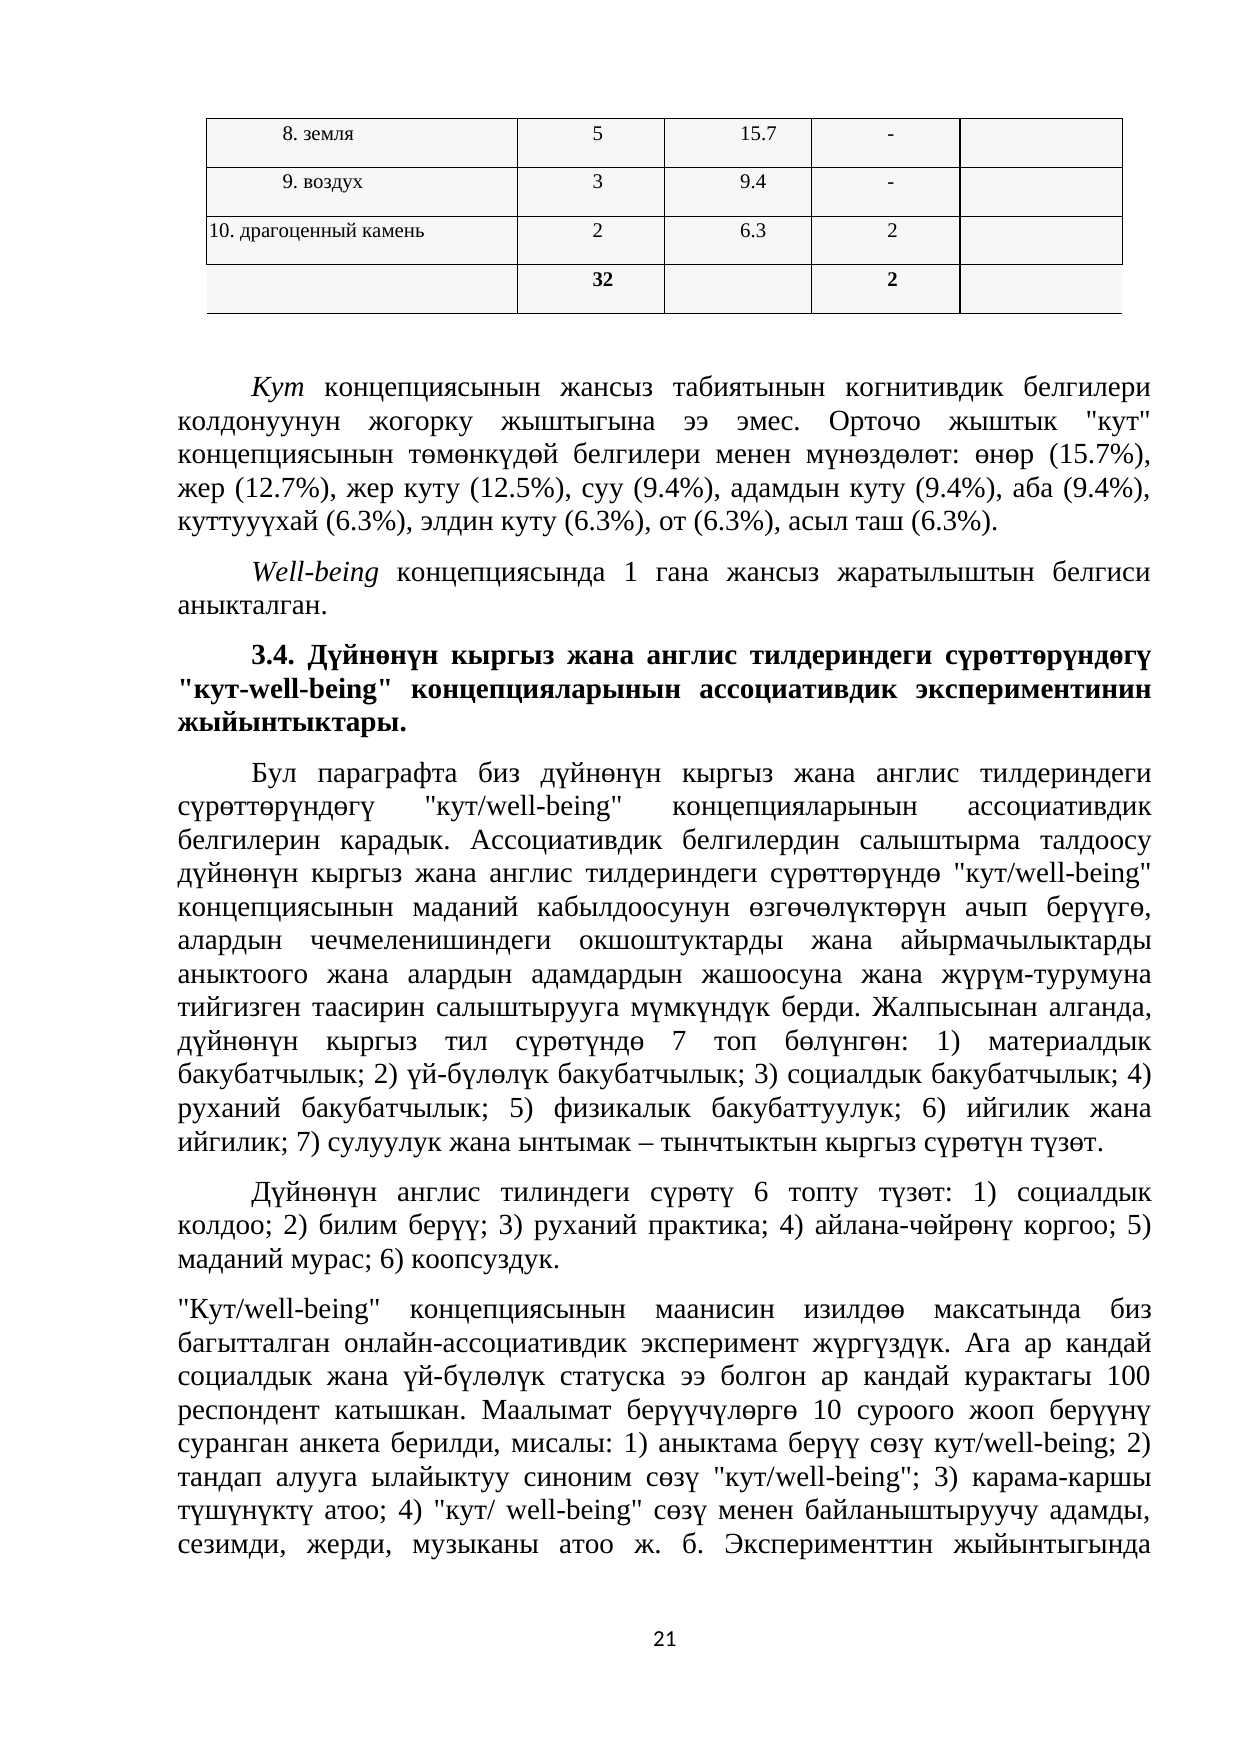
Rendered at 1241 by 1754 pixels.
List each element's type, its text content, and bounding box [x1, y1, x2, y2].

table_cell - [812, 119, 959, 167]
text Дүйнөнүн англис тилиндеги сүрөтү 6 топту түзөт: 1) социалдык колдоо; 2) билим берүү; 3) руханий практика; 4) айлана-чөйрөнү коргоо; 5) маданий мурас; 6) коопсуздук. [177, 1174, 1152, 1274]
table_cell [961, 217, 1122, 264]
table_cell 2 [812, 265, 959, 313]
text Бул параграфта биз дүйнөнүн кыргыз жана англис тилдериндеги сүрөттөрүндөгү "кут/well-being" концепцияларынын ассоциативдик белгилерин карадык. Ассоциативдик белгилердин салыштырма талдоосу дүйнөнүн кыргыз жана англис тилдериндеги сүрөттөрүндө "кут/well-being" концепциясынын маданий кабылдоосунун өзгөчөлүктөрүн ачып берүүгө, алардын чечмеленишиндеги окшоштуктарды жана айырмачылыктарды аныктоого жана алардын адамдардын жашоосуна жана жүрүм-турумуна тийгизген таасирин салыштырууга мүмкүндүк берди. Жалпысынан алганда, дүйнөнүн кыргыз тил сүрөтүндө 7 топ бөлүнгөн: 1) материалдык бакубатчылык; 2) үй-бүлөлүк бакубатчылык; 3) социалдык бакубатчылык; 4) руханий бакубатчылык; 5) физикалык бакубаттуулук; 6) ийгилик жана ийгилик; 7) сулуулук жана ынтымак – тынчтыктын кыргыз сүрөтүн түзөт. [177, 755, 1152, 1157]
table_cell 10. драгоценный камень [207, 217, 517, 264]
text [177, 1291, 1152, 1559]
table_cell 6.3 [665, 217, 811, 264]
table_cell 8. земля [207, 119, 517, 167]
table_cell [961, 168, 1122, 216]
table_cell 32 [518, 265, 664, 313]
table_cell 3 [518, 168, 664, 216]
text Well-being концепциясында 1 гана жансыз жаратылыштын белгиси аныкталган. [177, 554, 1152, 621]
table_cell 5 [518, 119, 664, 167]
table_cell 2 [518, 217, 664, 264]
table_cell - [812, 168, 959, 216]
table_cell 2 [812, 217, 959, 264]
table_cell [961, 265, 1122, 313]
text Кут концепциясынын жансыз табиятынын когнитивдик белгилери колдонуунун жогорку жыштыгына ээ эмес. Орточо жыштык "кут" концепциясынын төмөнкүдөй белгилери менен мүнөздөлөт: өнөр (15.7%), жер (12.7%), жер куту (12.5%), суу (9.4%), адамдын куту (9.4%), аба (9.4%), куттууүхай (6.3%), элдин куту (6.3%), от (6.3%), асыл таш (6.3%). [177, 369, 1152, 537]
table_cell 9. воздух [207, 168, 517, 216]
table_cell 15.7 [665, 119, 811, 167]
table_cell 9.4 [665, 168, 811, 216]
table_cell [665, 265, 811, 313]
table_cell [961, 119, 1122, 167]
text 3.4. Дүйнөнүн кыргыз жана англис тилдериндеги сүрөттөрүндөгү "кут-well-being" концепцияларынын ассоциативдик экспериментинин жыйынтыктары. [177, 637, 1152, 738]
table_cell [207, 265, 517, 313]
